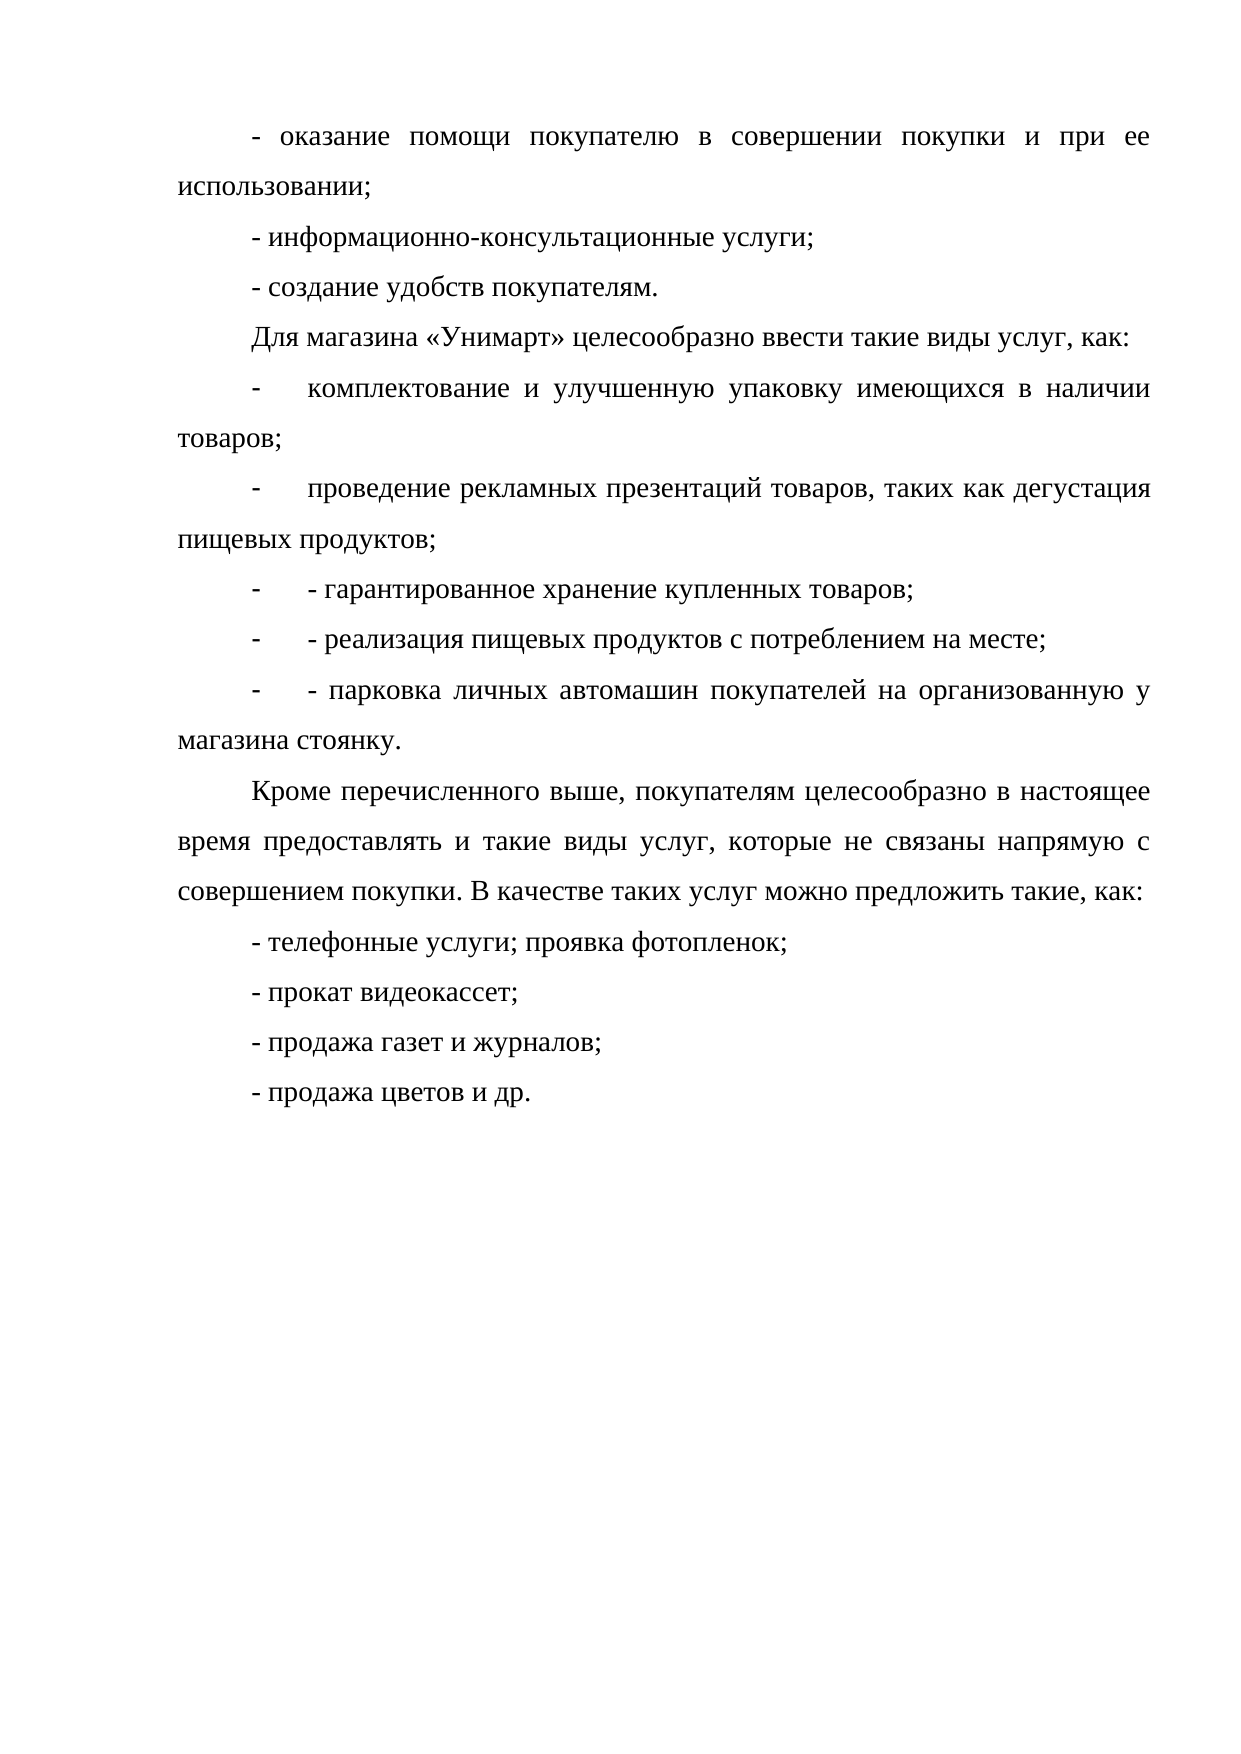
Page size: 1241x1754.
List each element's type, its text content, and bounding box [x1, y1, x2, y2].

list - гарантированное хранение купленных товаров; [177, 571, 1152, 605]
list - парковка личных автомашин покупателей на организованную у магазина стоянку. [177, 672, 1152, 756]
text Кроме перечисленного выше, покупателям целесообразно в настоящее время предоставлять и такие виды услуг, которые не связаны напрямую с совершением покупки. В качестве таких услуг можно предложить такие, как: [177, 773, 1152, 907]
list - реализация пищевых продуктов с потреблением на месте; [177, 622, 1152, 655]
text - продажа газет и журналов; [177, 1024, 1152, 1058]
text - оказание помощи покупателю в совершении покупки и при ее использовании; [177, 118, 1152, 202]
list комплектование и улучшенную упаковку имеющихся в наличии товаров; [177, 370, 1152, 454]
text - телефонные услуги; проявка фотопленок; [177, 924, 1152, 957]
text - прокат видеокассет; [177, 974, 1152, 1007]
list проведение рекламных презентаций товаров, таких как дегустация пищевых продуктов; [177, 470, 1152, 554]
text - информационно-консультационные услуги; [177, 219, 1152, 252]
text Для магазина «Унимарт» целесообразно ввести такие виды услуг, как: [177, 319, 1152, 353]
text - продажа цветов и др. [177, 1074, 1152, 1108]
text - создание удобств покупателям. [177, 269, 1152, 303]
